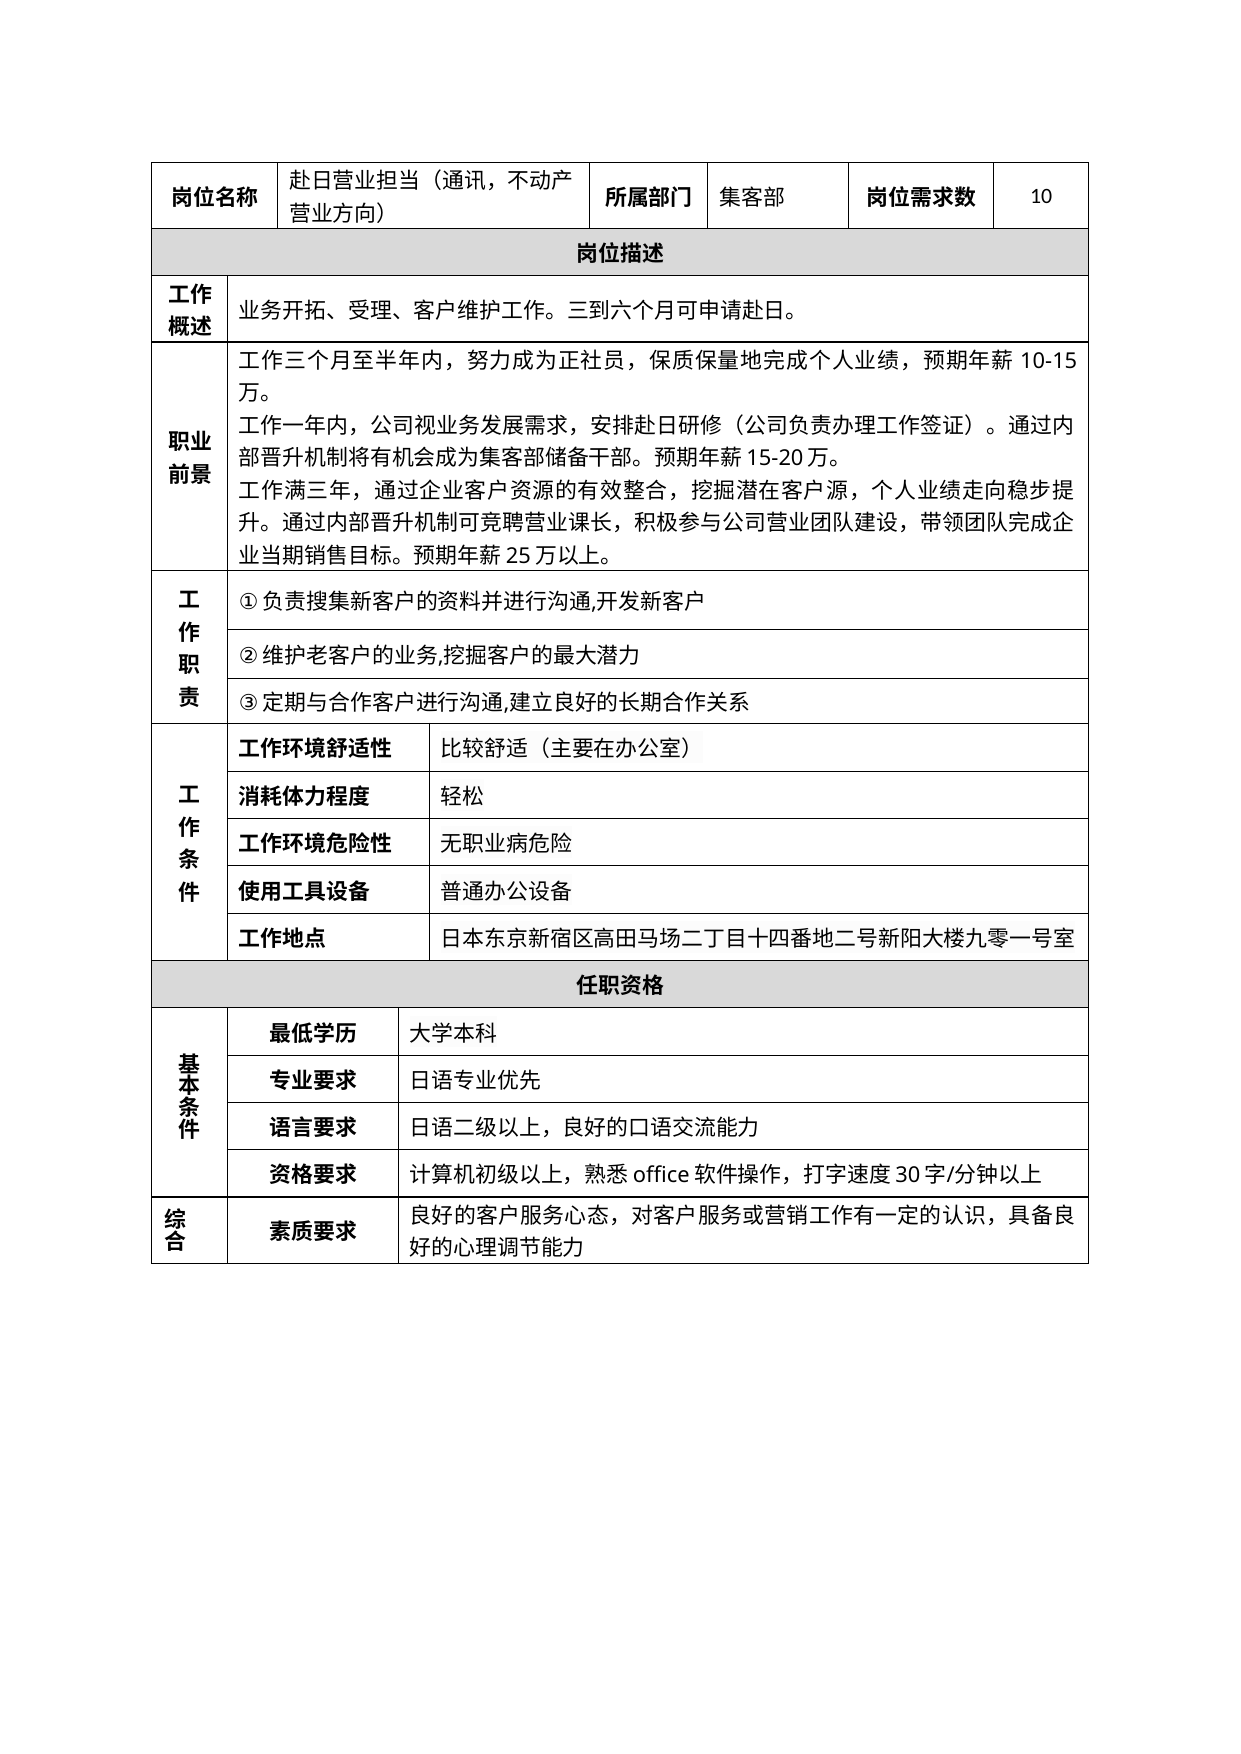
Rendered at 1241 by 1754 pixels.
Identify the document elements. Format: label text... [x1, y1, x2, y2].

table_header 岗位名称 [152, 163, 277, 228]
table_cell 计算机初级以上，熟悉office软件操作，打字速度30字/分钟以上 [399, 1150, 1088, 1196]
table_cell 素质要求 [228, 1198, 398, 1262]
table_cell 日语二级以上，良好的口语交流能力 [399, 1103, 1088, 1149]
table_cell 工作环境舒适性 [228, 724, 429, 771]
table_cell 轻松 [430, 772, 1088, 818]
table_cell 业务开拓、受理、客户维护工作。三到六个月可申请赴日。 [228, 276, 1088, 341]
table_cell 比较舒适（主要在办公室） [430, 724, 1088, 771]
table_cell ②维护老客户的业务,挖掘客户的最大潜力 [228, 630, 1088, 678]
table_cell 使用工具设备 [228, 866, 429, 913]
table_cell 良好的客户服务心态，对客户服务或营销工作有一定的认识，具备良好的心理调节能力 [399, 1198, 1088, 1262]
table_header 赴日营业担当（通讯，不动产营业方向） [278, 163, 589, 228]
table_cell 语言要求 [228, 1103, 398, 1149]
table_cell 基本条件 [152, 1008, 227, 1196]
table_cell 资格要求 [228, 1150, 398, 1196]
table_cell 专业要求 [228, 1056, 398, 1102]
table_header 10 [994, 163, 1088, 228]
table_header 集客部 [708, 163, 848, 228]
table_cell 工作概述 [152, 276, 227, 341]
table_cell 消耗体力程度 [228, 772, 429, 818]
table_cell 大学本科 [399, 1008, 1088, 1054]
table_cell 最低学历 [228, 1008, 398, 1054]
table_header 所属部门 [590, 163, 707, 228]
table_cell 日本东京新宿区高田马场二丁目十四番地二号新阳大楼九零一号室 [430, 914, 1088, 960]
table_cell 无职业病危险 [430, 819, 1088, 865]
table_cell 综合素质 [152, 1198, 227, 1262]
table_cell ③定期与合作客户进行沟通,建立良好的长期合作关系 [228, 679, 1088, 722]
table_cell 日语专业优先 [399, 1056, 1088, 1102]
table_cell 岗位描述 [152, 229, 1088, 275]
table_cell 任职资格 [152, 961, 1088, 1007]
table_cell 普通办公设备 [430, 866, 1088, 913]
table_cell 工作三个月至半年内，努力成为正社员，保质保量地完成个人业绩，预期年薪10-15万。 工作一年内，公司视业务发展需求，安排赴日研修（公司负责办理工作签证）。通过内部晋升机制将有机会成为集客部储备干部。预期年薪15-20万。 工作满三年，通过企业客户资源的有效整合，挖掘潜在客户源，个人业绩走向稳步提升。通过内部晋升机制可竞聘营业课长，积极参与公司营业团队建设，带领团队完成企业当期销售目标。预期年薪25万以上。 [228, 343, 1088, 570]
table_cell 工作环境危险性 [228, 819, 429, 865]
table_cell 职业前景 [152, 343, 227, 570]
table_cell 工 作 条 件 [152, 724, 227, 960]
table_cell 工作地点 [228, 914, 429, 960]
table_header 岗位需求数 [849, 163, 993, 228]
table_cell 工 作 职 责 [152, 571, 227, 722]
table_cell ①负责搜集新客户的资料并进行沟通,开发新客户 [228, 571, 1088, 629]
